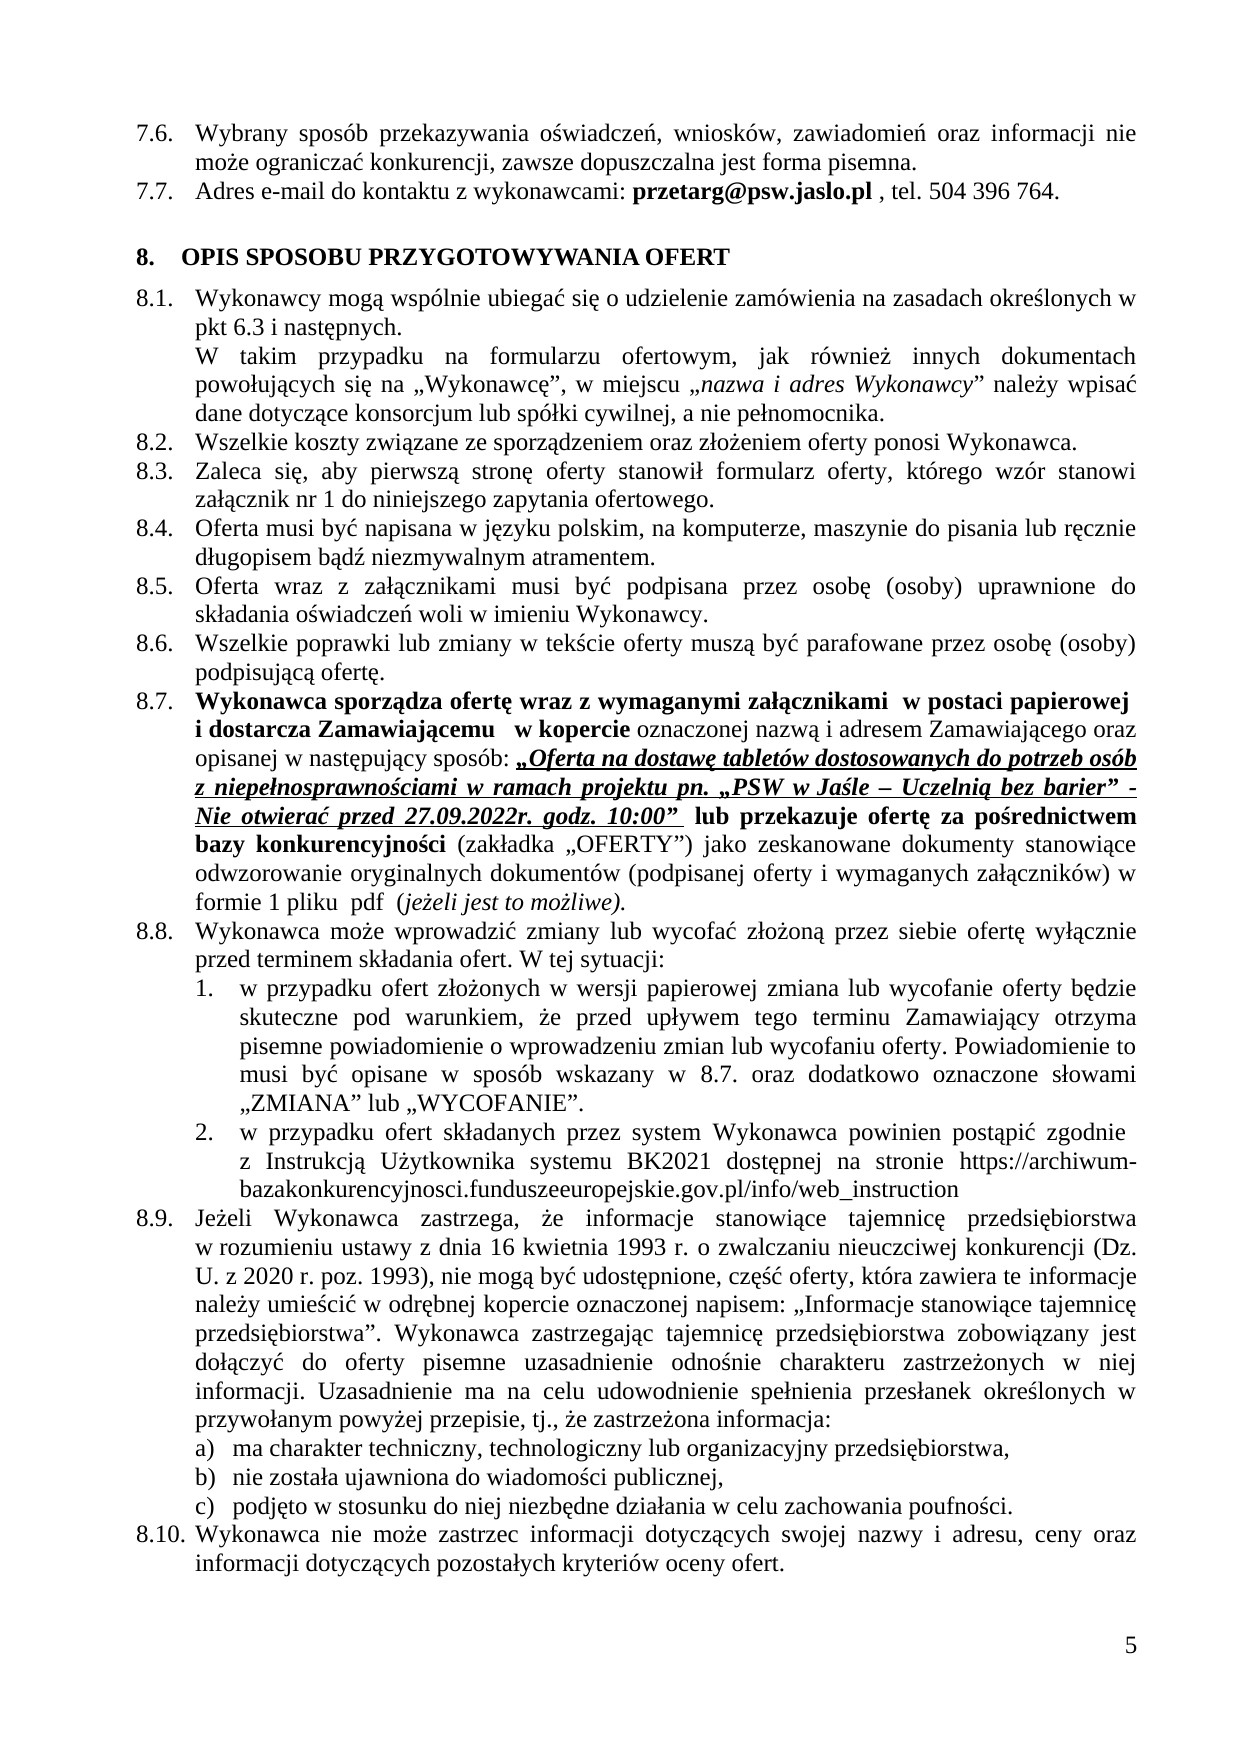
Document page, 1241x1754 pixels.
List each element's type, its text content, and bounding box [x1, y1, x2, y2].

subtitle Wybrany sposób przekazywania oświadczeń, wniosków, zawiadomień oraz informacji nie może ograniczać konkurencji, zawsze dopuszczalna jest forma pisemna. [136, 118, 1137, 176]
subtitle Oferta wraz z załącznikami musi być podpisana przez osobę (osoby) uprawnione do składania oświadczeń woli w imieniu Wykonawcy. [136, 571, 1137, 628]
subtitle Adres e-mail do kontaktu z wykonawcami: przetarg@psw.jaslo.pl , tel. 504 396 764. [878, 176, 1137, 204]
subtitle Oferta musi być napisana w języku polskim, na komputerze, maszynie do pisania lub ręcznie długopisem bądź niezmywalnym atramentem. [136, 513, 1137, 571]
subtitle Wszelkie koszty związane ze sporządzeniem oraz złożeniem oferty ponosi Wykonawca. [136, 427, 1137, 456]
subtitle Wszelkie poprawki lub zmiany w tekście oferty muszą być parafowane przez osobę (osoby) podpisującą ofertę. [136, 628, 1137, 686]
subtitle Wykonawcy mogą wspólnie ubiegać się o udzielenie zamówienia na zasadach określonych w pkt 6.3 i następnych. [136, 283, 1137, 341]
list w przypadku ofert złożonych w wersji papierowej zmiana lub wycofanie oferty będzie skuteczne pod warunkiem, że przed upływem tego terminu Zamawiający otrzyma pisemne powiadomienie o wprowadzeniu zmian lub wycofaniu oferty. Powiadomienie to musi być opisane w sposób wskazany w 8.7. oraz dodatkowo oznaczone słowami „ZMIANA” lub „WYCOFANIE”. [195, 973, 1137, 1117]
subtitle Wykonawca nie może zastrzec informacji dotyczących swojej nazwy i adresu, ceny oraz informacji dotyczących pozostałych kryteriów oceny ofert. [136, 1519, 1137, 1577]
subtitle Wykonawca może wprowadzić zmiany lub wycofać złożoną przez siebie ofertę wyłącznie przed terminem składania ofert. W tej sytuacji: [136, 916, 1137, 973]
subtitle Wykonawca sporządza ofertę wraz z wymaganymi załącznikami w postaci papierowej i dostarcza Zamawiającemu w kopercie oznaczonej nazwą i adresem Zamawiającego oraz opisanej w następujący sposób: „Oferta na dostawę tabletów dostosowanych do potrzeb osób z niepełnosprawnościami w ramach projektu pn. „PSW w Jaśle – Uczelnią bez barier” - Nie otwierać przed 27.09.2022r. godz. 10:00” lub przekazuje ofertę za pośrednictwem bazy konkurencyjności (zakładka „OFERTY”) jako zeskanowane dokumenty stanowiące odwzorowanie oryginalnych dokumentów (podpisanej oferty i wymaganych załączników) w formie 1 pliku pdf (jeżeli jest to możliwe). [136, 686, 1137, 916]
list nie została ujawniona do wiadomości publicznej, [195, 1462, 1137, 1491]
list ma charakter techniczny, technologiczny lub organizacyjny przedsiębiorstwa, [195, 1433, 1137, 1462]
subtitle Adres e-mail do kontaktu z wykonawcami: przetarg@psw.jaslo.pl , tel. 504 396 764. [136, 176, 632, 204]
list podjęto w stosunku do niej niezbędne działania w celu zachowania poufności. [195, 1491, 1137, 1519]
subtitle Opis sposobu przygotowywania ofert [136, 242, 1137, 271]
list w przypadku ofert składanych przez system Wykonawca powinien postąpić zgodnie z Instrukcją Użytkownika systemu BK2021 dostępnej na stronie https://archiwum-bazakonkurencyjnosci.funduszeeuropejskie.gov.pl/info/web_instruction [195, 1117, 1137, 1203]
subtitle Zaleca się, aby pierwszą stronę oferty stanowił formularz oferty, którego wzór stanowi załącznik nr 1 do niniejszego zapytania ofertowego. [136, 456, 1137, 513]
subtitle W takim przypadku na formularzu ofertowym, jak również innych dokumentach powołujących się na „Wykonawcę”, w miejscu „nazwa i adres Wykonawcy” należy wpisać dane dotyczące konsorcjum lub spółki cywilnej, a nie pełnomocnika. [195, 341, 1137, 427]
subtitle Jeżeli Wykonawca zastrzega, że informacje stanowiące tajemnicę przedsiębiorstwa w rozumieniu ustawy z dnia 16 kwietnia 1993 r. o zwalczaniu nieuczciwej konkurencji (Dz. U. z 2020 r. poz. 1993), nie mogą być udostępnione, część oferty, która zawiera te informacje należy umieścić w odrębnej kopercie oznaczonej napisem: „Informacje stanowiące tajemnicę przedsiębiorstwa”. Wykonawca zastrzegając tajemnicę przedsiębiorstwa zobowiązany jest dołączyć do oferty pisemne uzasadnienie odnośnie charakteru zastrzeżonych w niej informacji. Uzasadnienie ma na celu udowodnienie spełnienia przesłanek określonych w przywołanym powyżej przepisie, tj., że zastrzeżona informacja: [136, 1203, 1137, 1433]
